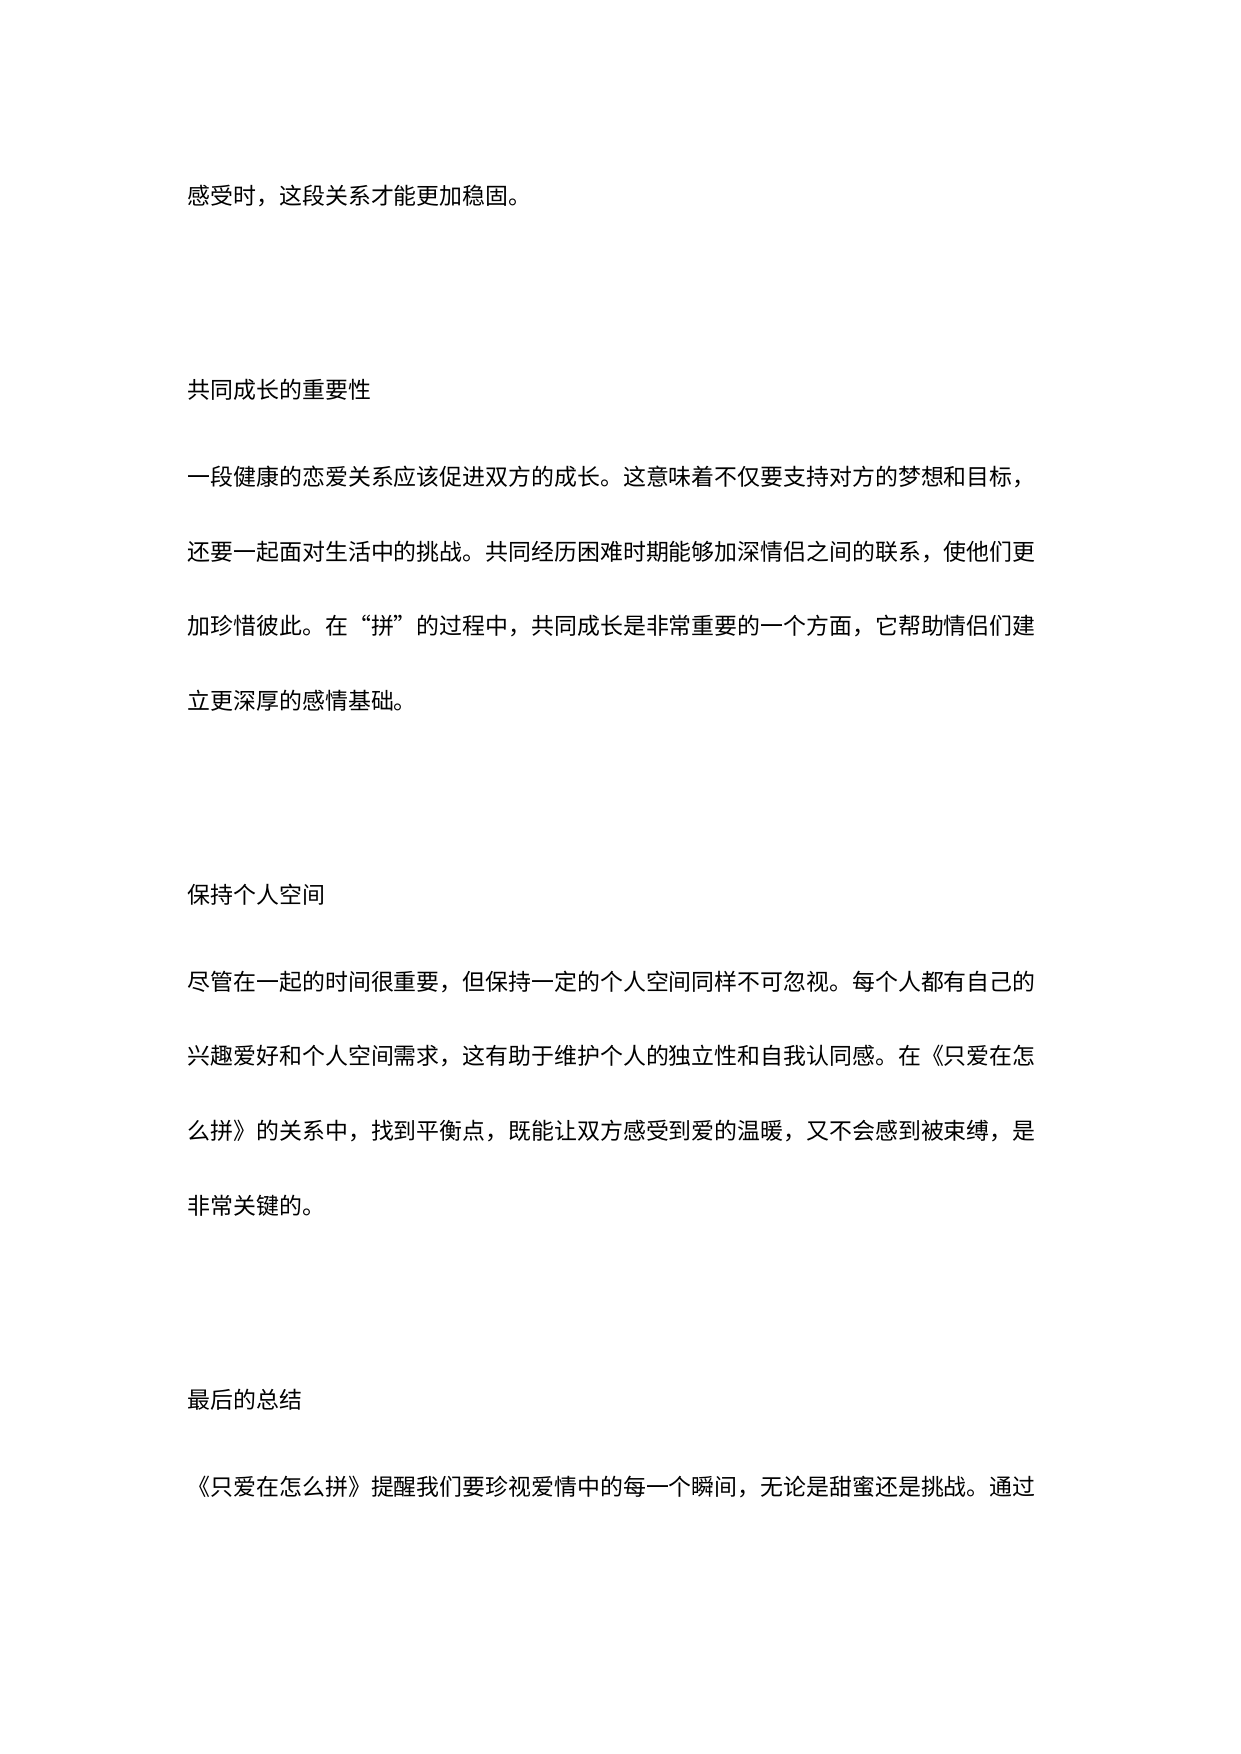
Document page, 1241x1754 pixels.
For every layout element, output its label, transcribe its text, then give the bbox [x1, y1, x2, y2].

text 共同成长的重要性 [187, 356, 1053, 421]
text 保持个人空间 [187, 861, 1053, 926]
text 一段健康的恋爱关系应该促进双方的成长。这意味着不仅要支持对方的梦想和目标，还要一起面对生活中的挑战。共同经历困难时期能够加深情侣之间的联系，使他们更加珍惜彼此。在“拼”的过程中，共同成长是非常重要的一个方面，它帮助情侣们建立更深厚的感情基础。 [187, 443, 1053, 732]
text 最后的总结 [187, 1366, 1053, 1431]
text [187, 162, 1053, 227]
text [187, 1453, 1053, 1518]
text 尽管在一起的时间很重要，但保持一定的个人空间同样不可忽视。每个人都有自己的兴趣爱好和个人空间需求，这有助于维护个人的独立性和自我认同感。在《只爱在怎么拼》的关系中，找到平衡点，既能让双方感受到爱的温暖，又不会感到被束缚，是非常关键的。 [187, 948, 1053, 1237]
